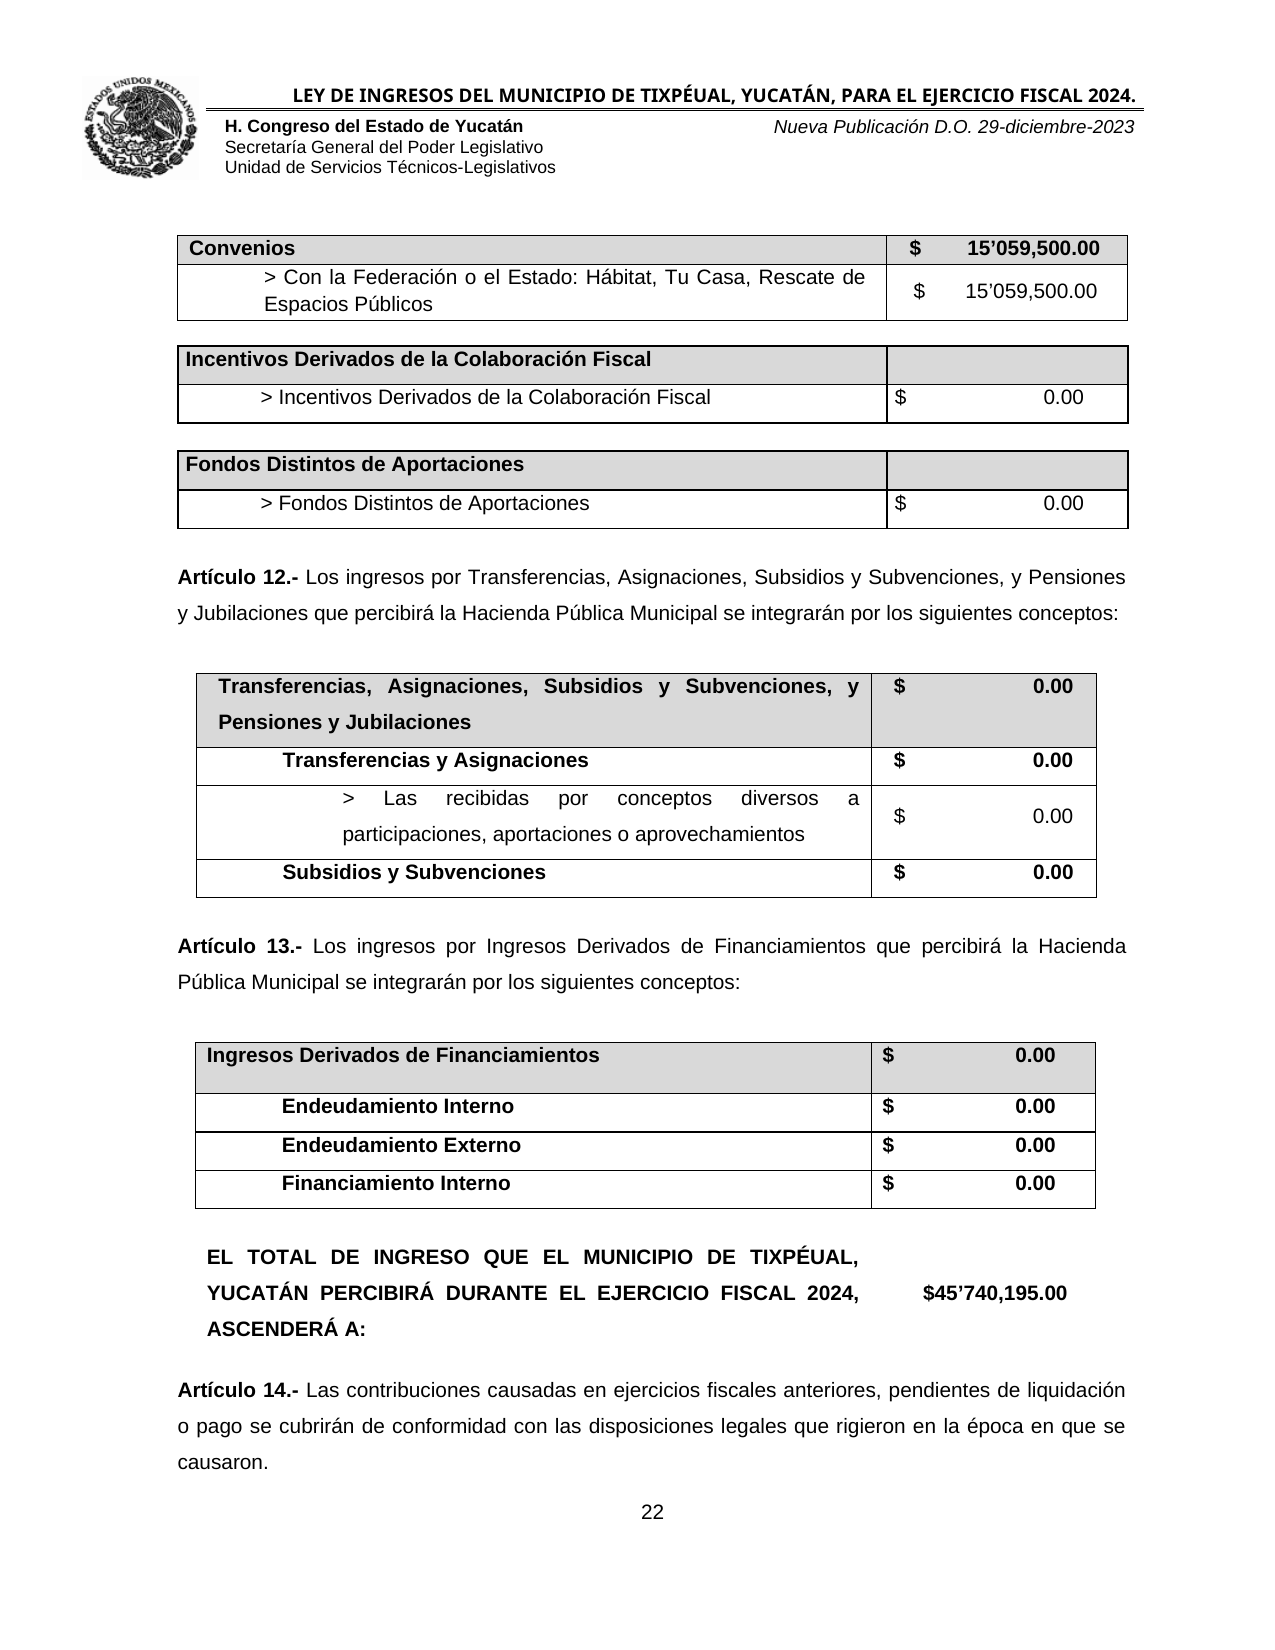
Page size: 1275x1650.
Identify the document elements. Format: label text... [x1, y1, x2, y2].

table_header $ 0.00 [872, 1043, 1095, 1093]
table_cell $ 0.00 [888, 385, 1127, 422]
table_cell Endeudamiento Interno [196, 1094, 871, 1131]
table_cell $ 0.00 [888, 491, 1127, 527]
table_cell > Las recibidas por conceptos diversos a participaciones, aportaciones o aprovechamientos [197, 786, 871, 859]
table_header [888, 452, 1127, 489]
table_cell $45’740,195.00 [871, 1209, 1095, 1354]
text Artículo 12.- Los ingresos por Transferencias, Asignaciones, Subsidios y Subvenciones, y Pensiones y Jubilaciones que percibirá la Hacienda Pública Municipal se integrarán por los siguientes conceptos: [177, 565, 1127, 625]
table_cell > Con la Federación o el Estado: Hábitat, Tu Casa, Rescate de Espacios Públicos [178, 265, 886, 320]
table_cell EL TOTAL DE INGRESO QUE EL MUNICIPIO DE TIXPÉUAL, YUCATÁN PERCIBIRÁ DURANTE EL EJERCICIO FISCAL 2024, ASCENDERÁ A: [195, 1209, 871, 1354]
table_header Incentivos Derivados de la Colaboración Fiscal [179, 347, 886, 384]
text Artículo 13.- Los ingresos por Ingresos Derivados de Financiamientos que percibirá la Hacienda Pública Municipal se integrarán por los siguientes conceptos: [177, 934, 1127, 994]
table_header Convenios [178, 236, 886, 264]
table_cell Subsidios y Subvenciones [197, 860, 871, 897]
table_header Transferencias, Asignaciones, Subsidios y Subvenciones, y Pensiones y Jubilaciones [197, 674, 871, 747]
table_cell Transferencias y Asignaciones [197, 748, 871, 785]
table_cell $ 0.00 [872, 1094, 1095, 1131]
table_cell $ 0.00 [872, 860, 1096, 897]
table_cell $ 0.00 [872, 1133, 1095, 1169]
table_cell Financiamiento Interno [196, 1171, 871, 1208]
table_header $ 15’059,500.00 [887, 236, 1127, 264]
table_header [888, 347, 1127, 384]
table_header $ 0.00 [872, 674, 1096, 747]
table_cell > Incentivos Derivados de la Colaboración Fiscal [179, 385, 886, 422]
text Artículo 14.- Las contribuciones causadas en ejercicios fiscales anteriores, pendientes de liquidación o pago se cubrirán de conformidad con las disposiciones legales que rigieron en la época en que se causaron. [177, 1378, 1127, 1473]
table_cell $ 0.00 [872, 748, 1096, 785]
table_cell Endeudamiento Externo [196, 1133, 871, 1169]
table_cell $ 0.00 [872, 1171, 1095, 1208]
table_header Ingresos Derivados de Financiamientos [196, 1043, 871, 1093]
table_cell > Fondos Distintos de Aportaciones [179, 491, 886, 527]
table_cell $ 0.00 [872, 786, 1096, 859]
table_cell $ 15’059,500.00 [887, 265, 1127, 320]
table_header Fondos Distintos de Aportaciones [179, 452, 886, 489]
